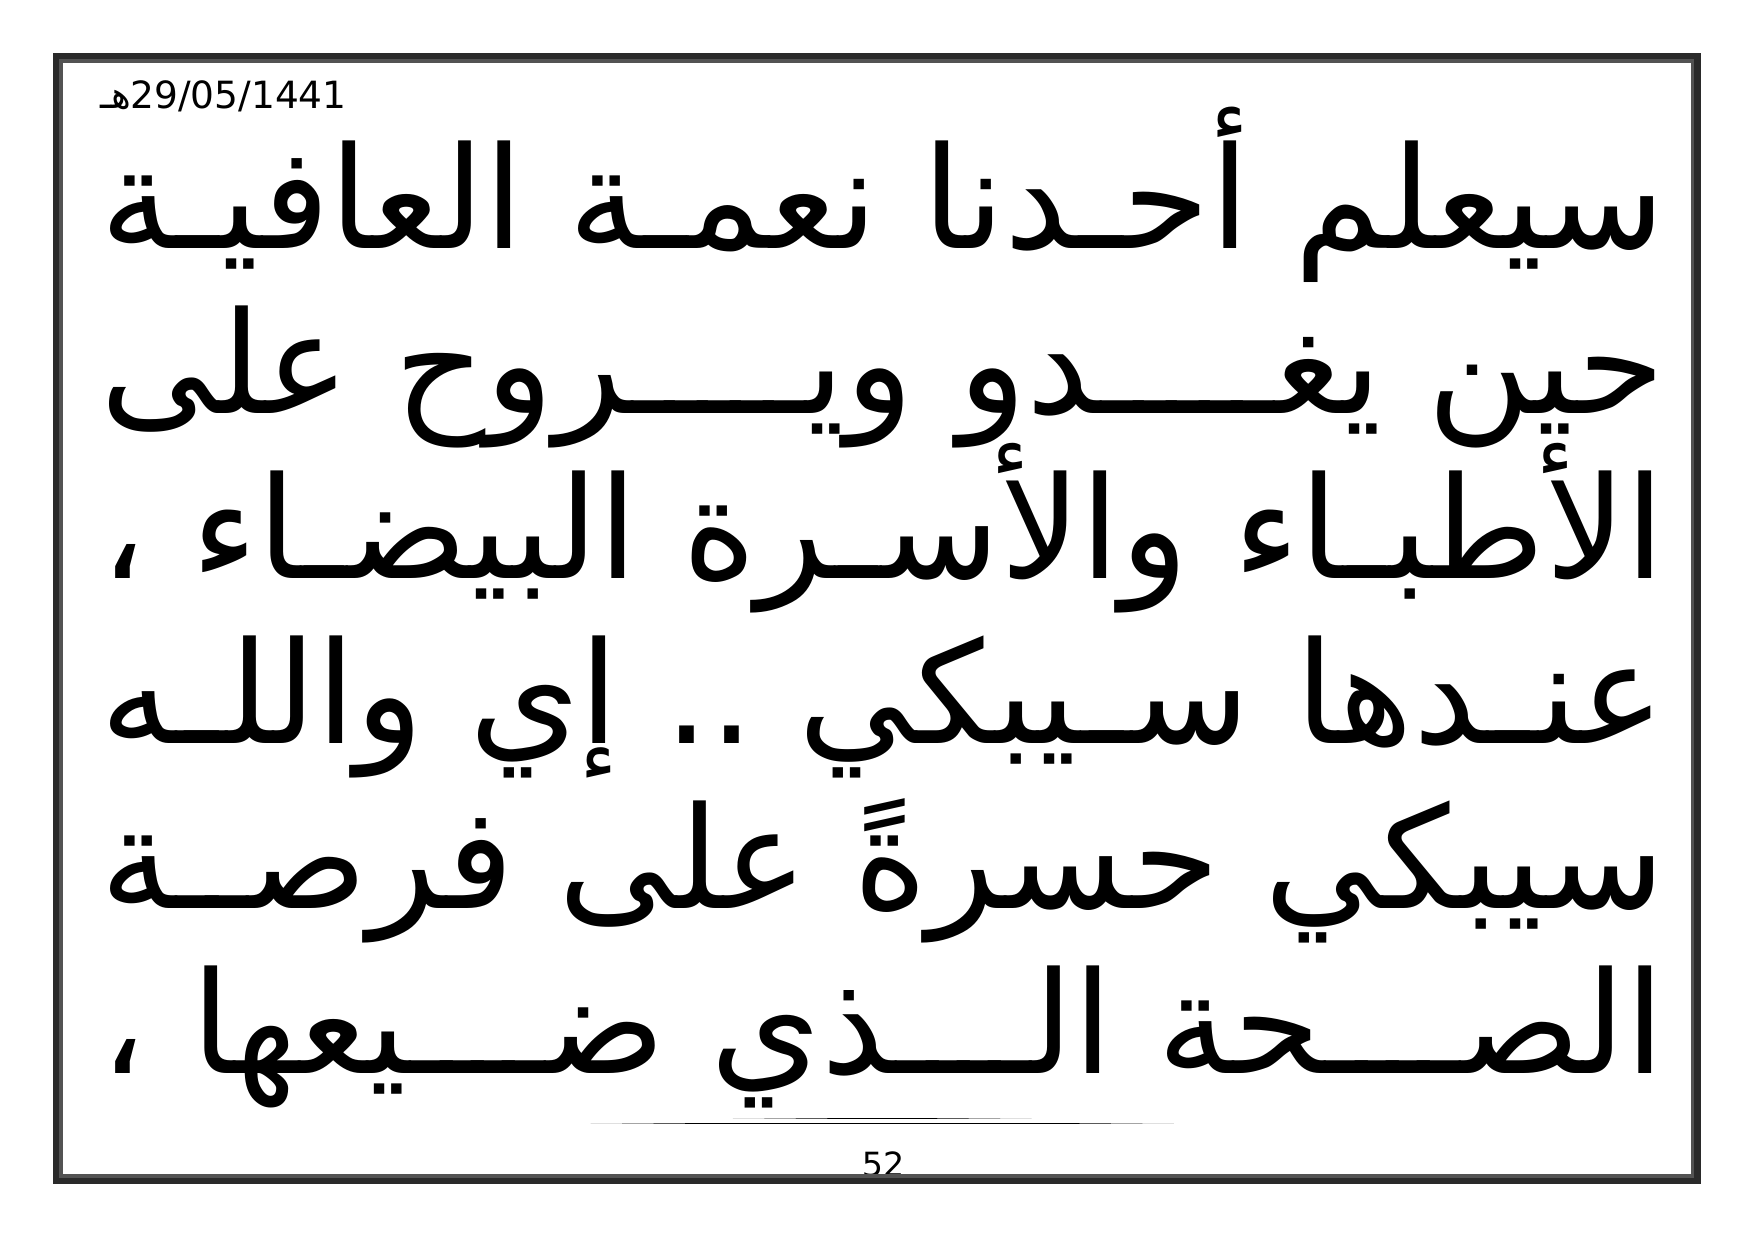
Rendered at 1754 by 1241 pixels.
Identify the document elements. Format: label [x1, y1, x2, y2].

text [100, 117, 1665, 1107]
